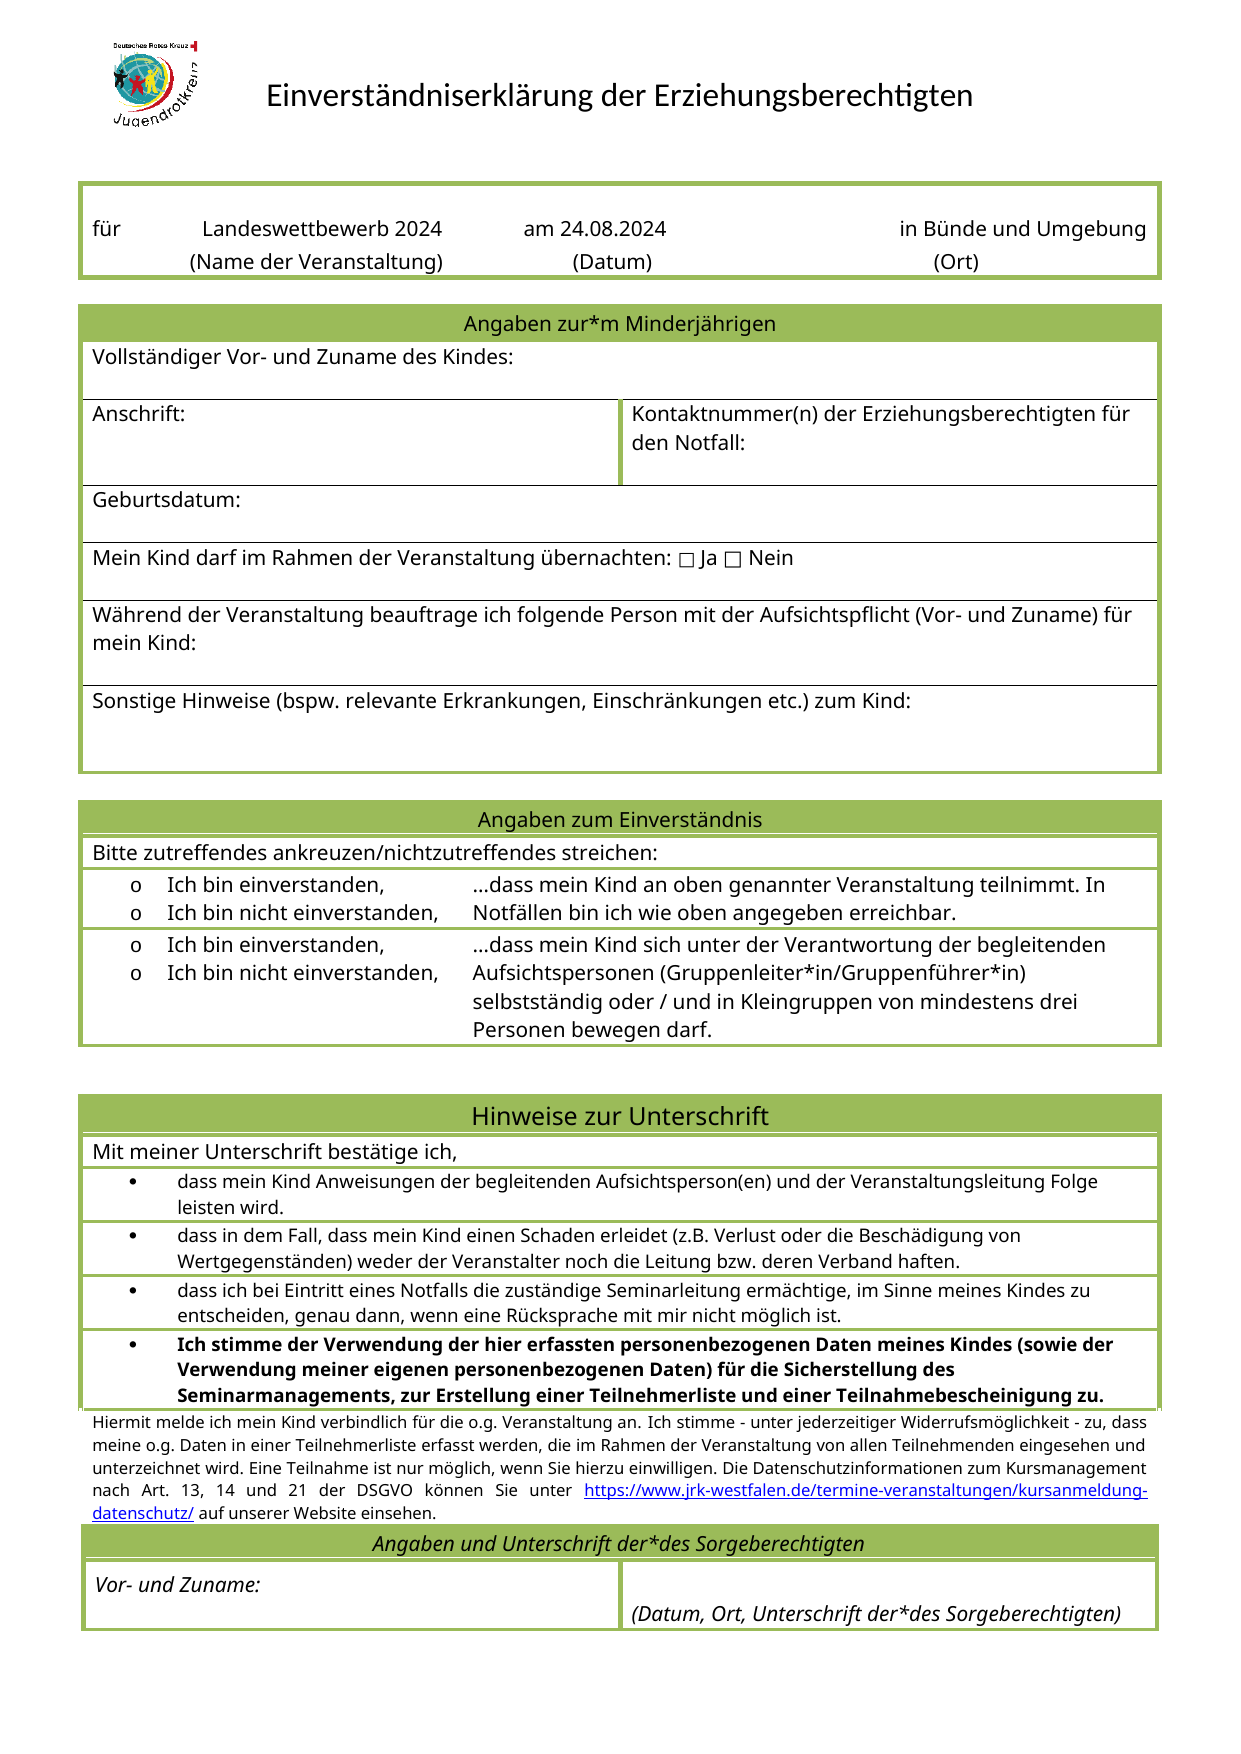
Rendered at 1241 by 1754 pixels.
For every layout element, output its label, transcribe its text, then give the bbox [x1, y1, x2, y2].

table_cell [83, 1277, 166, 1328]
table_cell Während der Veranstaltung beauftrage ich folgende Person mit der Aufsichtspflicht (Vor- und Zuname) für mein Kind: [83, 601, 1157, 685]
table_cell Vor- und Zuname: [86, 1562, 618, 1627]
table_header für Landeswettbewerb 2024 am 24.08.2024 in Bünde und Umgebung [83, 186, 1157, 242]
table_cell Ich bin einverstanden, Ich bin nicht einverstanden, [83, 870, 461, 927]
table_cell dass in dem Fall, dass mein Kind einen Schaden erleidet (z.B. Verlust oder die Beschädigung von Wertgegenständen) weder der Veranstalter noch die Leitung bzw. deren Verband haften. [166, 1223, 1157, 1274]
table_cell (Name der Veranstaltung) (Datum) (Ort) [83, 247, 1157, 275]
picture [112, 40, 197, 125]
table_cell (Datum, Ort, Unterschrift der*des Sorgeberechtigten) [623, 1562, 1155, 1627]
table_cell [83, 1223, 166, 1274]
table_header Hinweise zur Unterschrift [83, 1098, 1157, 1132]
table_cell Bitte zutreffendes ankreuzen/nichtzutreffendes streichen: [83, 838, 1157, 867]
table_cell …dass mein Kind an oben genannter Veranstaltung teilnimmt. In Notfällen bin ich wie oben angegeben erreichbar. [461, 870, 1157, 927]
table_cell dass mein Kind Anweisungen der begleitenden Aufsichtsperson(en) und der Veranstaltungsleitung Folge leisten wird. [166, 1169, 1157, 1220]
table_cell Hiermit melde ich mein Kind verbindlich für die o.g. Veranstaltung an. Ich stimme - unter jederzeitiger Widerrufsmöglichkeit - zu, dass meine o.g. Daten in einer Teilnehmerliste erfasst werden, die im Rahmen der Veranstaltung von allen Teilnehmenden eingesehen und unterzeichnet wird. Eine Teilnahme ist nur möglich, wenn Sie hierzu einwilligen. Die Datenschutzinformationen zum Kursmanagement nach Art. 13, 14 und 21 der DSGVO können Sie unter https://www.jrk-westfalen.de/termine-veranstaltungen/kursanmeldung-datenschutz/ auf unserer Website einsehen. [82, 1408, 1158, 1524]
table_cell Ich stimme der Verwendung der hier erfassten personenbezogenen Daten meines Kindes (sowie der Verwendung meiner eigenen personenbezogenen Daten) für die Sicherstellung des Seminarmanagements, zur Erstellung einer Teilnehmerliste und einer Teilnahmebescheinigung zu. [166, 1331, 1157, 1408]
table_cell Ich bin einverstanden, Ich bin nicht einverstanden, [83, 930, 461, 1044]
table_cell Mit meiner Unterschrift bestätige ich, [83, 1137, 1157, 1166]
table_cell …dass mein Kind sich unter der Verantwortung der begleitenden Aufsichtspersonen (Gruppenleiter*in/Gruppenführer*in) selbstständig oder / und in Kleingruppen von mindestens drei Personen bewegen darf. [461, 930, 1157, 1044]
table_cell dass ich bei Eintritt eines Notfalls die zuständige Seminarleitung ermächtige, im Sinne meines Kindes zu entscheiden, genau dann, wenn eine Rücksprache mit mir nicht möglich ist. [166, 1277, 1157, 1328]
table_cell Mein Kind darf im Rahmen der Veranstaltung übernachten: □ Ja □ Nein [83, 543, 1157, 599]
table_header Angaben zur*m Minderjährigen [83, 309, 1157, 337]
table_cell Vollständiger Vor- und Zuname des Kindes: [83, 342, 1157, 399]
table_cell Geburtsdatum: [83, 486, 1157, 542]
table_cell Kontaktnummer(n) der Erziehungsberechtigten für den Notfall: [623, 400, 1157, 485]
table_cell Sonstige Hinweise (bspw. relevante Erkrankungen, Einschränkungen etc.) zum Kind: [83, 686, 1157, 771]
table_header Angaben zum Einverständnis [83, 805, 1157, 833]
table_cell [83, 1331, 166, 1408]
table_cell [83, 1169, 166, 1220]
table_header Angaben und Unterschrift der*des Sorgeberechtigten [86, 1529, 1155, 1557]
table_cell Anschrift: [83, 400, 618, 485]
